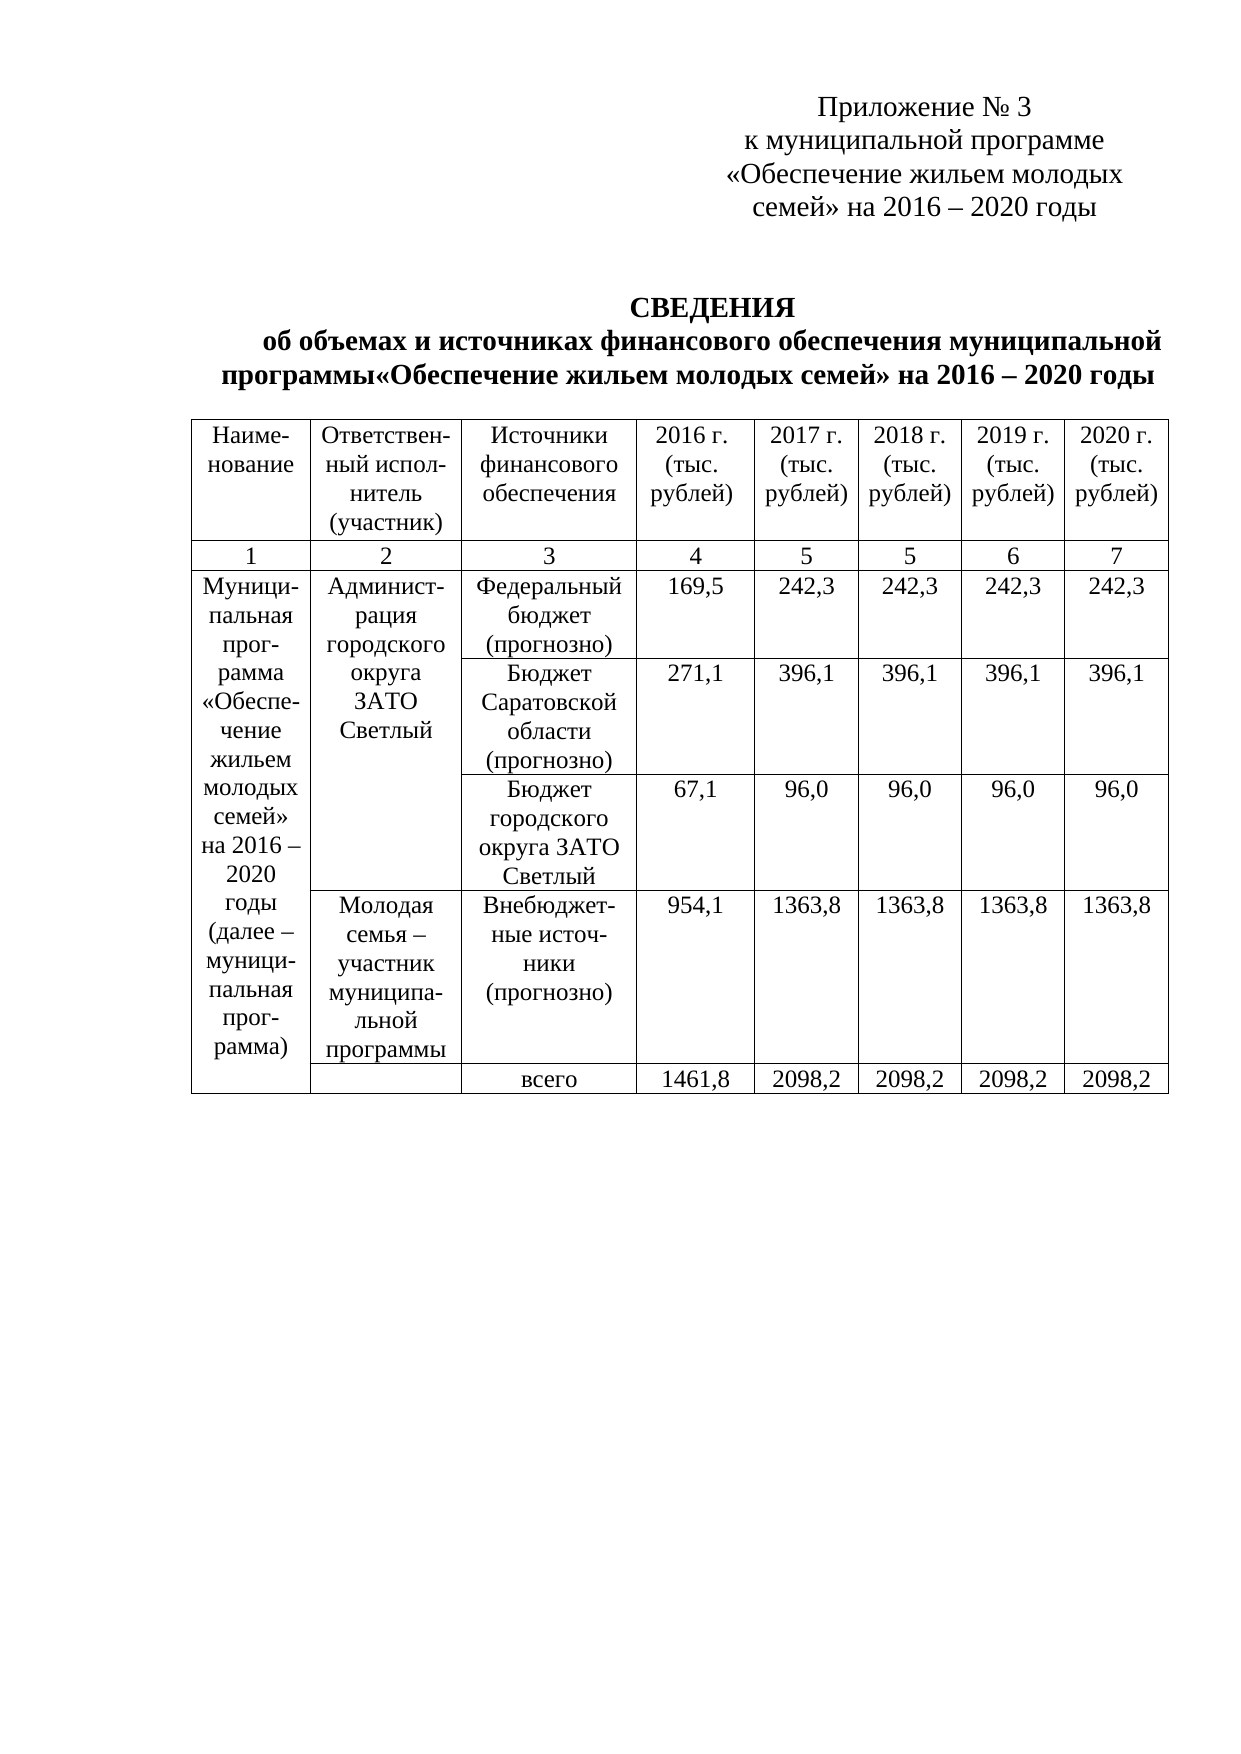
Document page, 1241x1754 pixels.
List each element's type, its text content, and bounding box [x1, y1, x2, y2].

table_cell Молодая семья – участник муниципа-льной программы [311, 891, 461, 1063]
table_cell 242,3 [1065, 571, 1168, 657]
table_cell 5 [859, 541, 961, 570]
table_cell 2098,2 [1065, 1064, 1168, 1093]
table_header Наиме-нование [192, 420, 310, 540]
table_cell [311, 1064, 461, 1093]
table_cell 396,1 [859, 659, 961, 773]
table_cell 2098,2 [859, 1064, 961, 1093]
table_cell 96,0 [859, 775, 961, 889]
table_cell Федеральный бюджет (прогнозно) [462, 571, 636, 657]
table_cell 954,1 [637, 891, 754, 1063]
table_cell 1363,8 [859, 891, 961, 1063]
table_header Источники финансового обеспечения [462, 420, 636, 540]
table_cell 271,1 [637, 659, 754, 773]
table_cell 242,3 [859, 571, 961, 657]
table_cell 2098,2 [755, 1064, 858, 1093]
table_cell Бюджет городского округа ЗАТО Светлый [462, 775, 636, 889]
text об объемах и источниках финансового обеспечения муниципальной программы«Обеспечение жильем молодых семей» на 2016 – 2020 годы [207, 323, 1169, 391]
table_cell 1363,8 [755, 891, 858, 1063]
table_cell Внебюджет-ные источ-ники (прогнозно) [462, 891, 636, 1063]
table_cell 4 [637, 541, 754, 570]
table_header Ответствен-ный испол-нитель (участник) [311, 420, 461, 540]
table_cell 6 [962, 541, 1064, 570]
table_cell 96,0 [962, 775, 1064, 889]
table_cell Админист-рация городского округа ЗАТО Светлый [311, 571, 461, 889]
table_cell 169,5 [637, 571, 754, 657]
table_header 2017 г. (тыс. рублей) [755, 420, 858, 540]
table_cell 96,0 [1065, 775, 1168, 889]
table_cell 2098,2 [962, 1064, 1064, 1093]
table_cell 3 [462, 541, 636, 570]
table_cell 1 [192, 541, 310, 570]
table_cell 67,1 [637, 775, 754, 889]
text «Обеспечение жильем молодых семей» на 2016 – 2020 годы [679, 156, 1169, 223]
text к муниципальной программе [679, 122, 1169, 156]
table_cell 242,3 [962, 571, 1064, 657]
table_cell Муници-пальная прог-рамма «Обеспе-чение жильем молодых семей» на 2016 – 2020 годы (далее – муници-пальная прог-рамма) [192, 571, 310, 1093]
table_cell 1363,8 [962, 891, 1064, 1063]
table_header 2019 г. (тыс. рублей) [962, 420, 1064, 540]
table_header 2020 г. (тыс. рублей) [1065, 420, 1168, 540]
table_cell 396,1 [1065, 659, 1168, 773]
table_cell 96,0 [755, 775, 858, 889]
table_header 2018 г. (тыс. рублей) [859, 420, 961, 540]
text СВЕДЕНИЯ [207, 290, 1169, 323]
table_cell 1363,8 [1065, 891, 1168, 1063]
table_cell 2 [311, 541, 461, 570]
table_cell всего [462, 1064, 636, 1093]
table_cell Бюджет Саратовской области (прогнозно) [462, 659, 636, 773]
table_cell 1461,8 [637, 1064, 754, 1093]
table_cell 5 [755, 541, 858, 570]
table_cell 242,3 [755, 571, 858, 657]
table_cell 7 [1065, 541, 1168, 570]
table_cell 396,1 [962, 659, 1064, 773]
table_cell 396,1 [755, 659, 858, 773]
text Приложение № 3 [679, 89, 1169, 122]
table_header 2016 г. (тыс. рублей) [637, 420, 754, 540]
